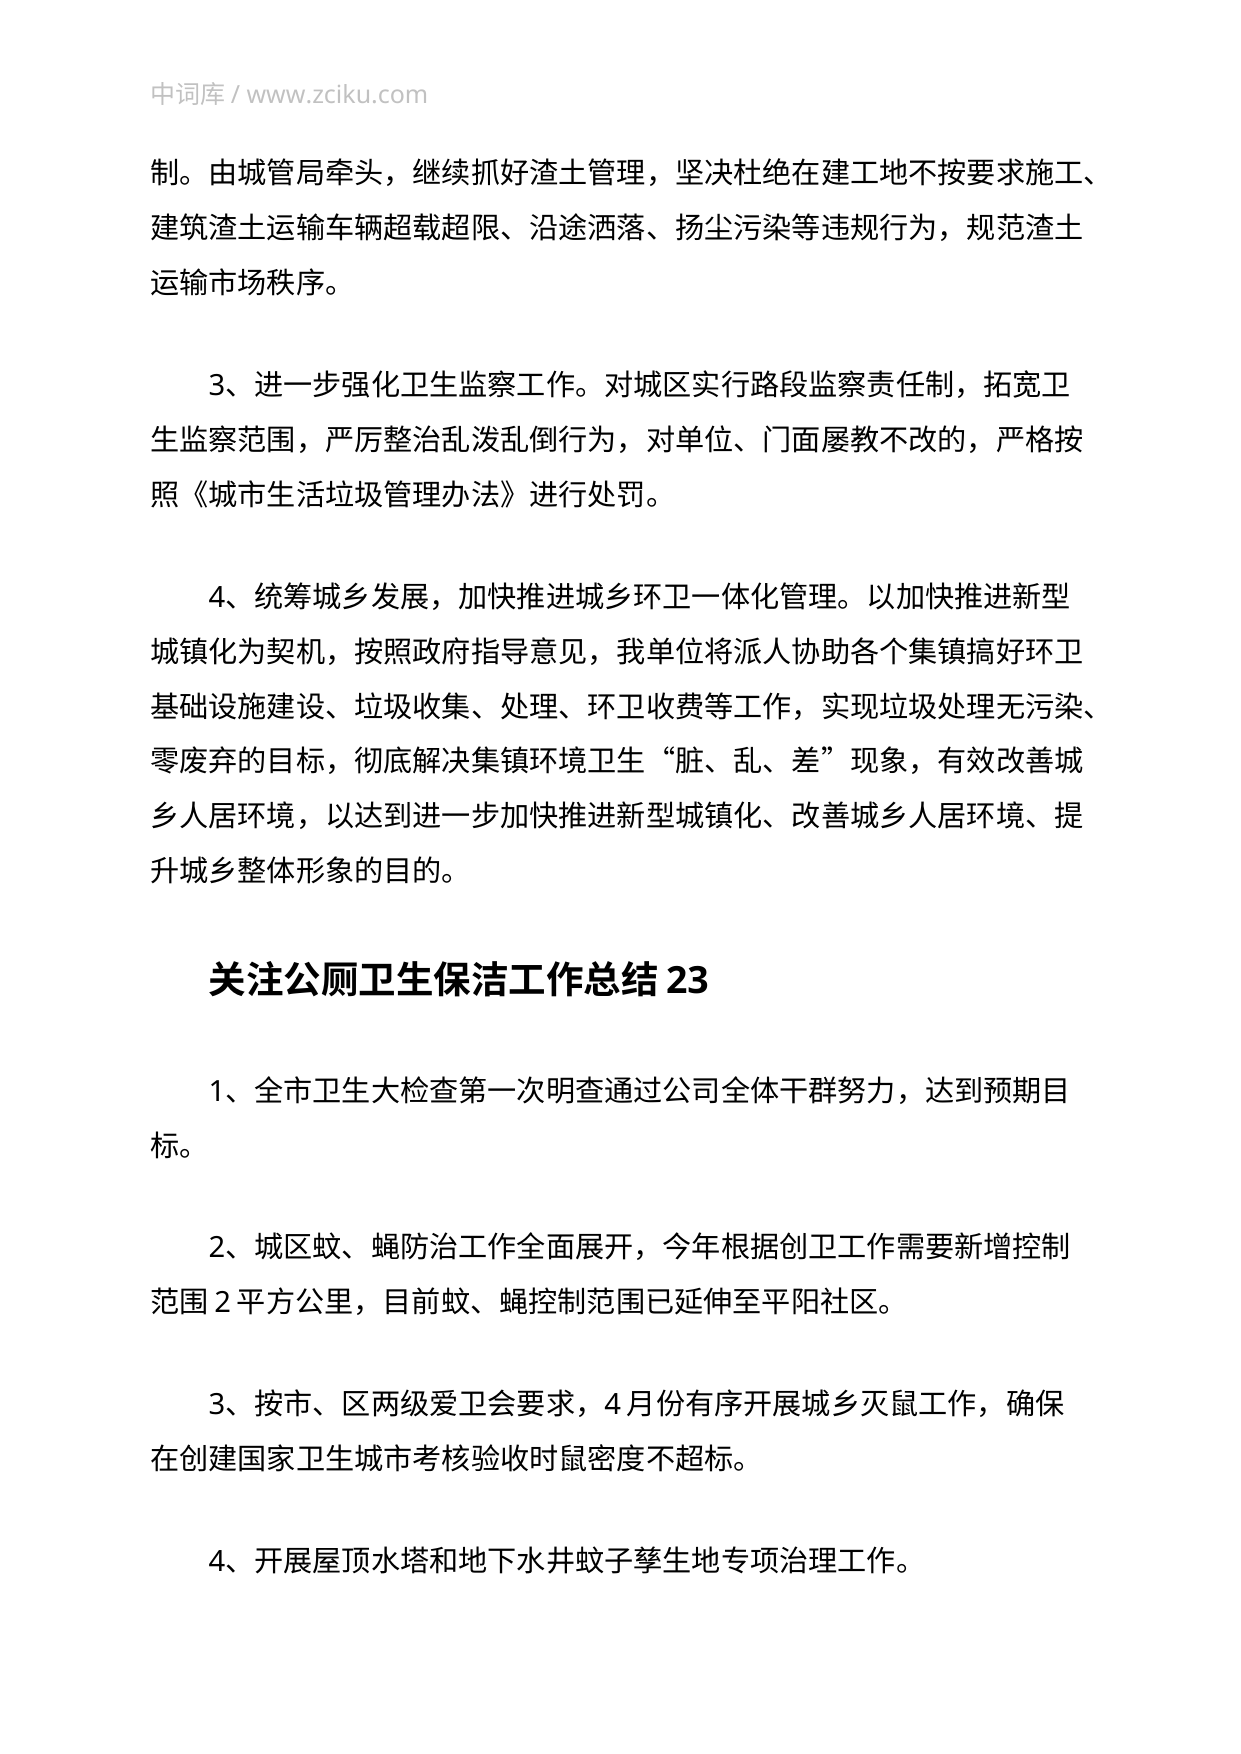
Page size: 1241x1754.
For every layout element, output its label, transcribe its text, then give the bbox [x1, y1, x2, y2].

text 2、城区蚊、蝇防治工作全面展开，今年根据创卫工作需要新增控制范围2平方公里，目前蚊、蝇控制范围已延伸至平阳社区。 [150, 1224, 1090, 1321]
text 3、进一步强化卫生监察工作。对城区实行路段监察责任制，拓宽卫生监察范围，严厉整治乱泼乱倒行为，对单位、门面屡教不改的，严格按照《城市生活垃圾管理办法》进行处罚。 [150, 362, 1090, 514]
text 关注公厕卫生保洁工作总结23 [150, 949, 1090, 1004]
text 1、全市卫生大检查第一次明查通过公司全体干群努力，达到预期目标。 [150, 1067, 1090, 1164]
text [150, 150, 1090, 302]
text 4、开展屋顶水塔和地下水井蚊子孳生地专项治理工作。 [150, 1538, 1090, 1580]
text 3、按市、区两级爱卫会要求，4月份有序开展城乡灭鼠工作，确保在创建国家卫生城市考核验收时鼠密度不超标。 [150, 1381, 1090, 1478]
text 4、统筹城乡发展，加快推进城乡环卫一体化管理。以加快推进新型城镇化为契机，按照政府指导意见，我单位将派人协助各个集镇搞好环卫基础设施建设、垃圾收集、处理、环卫收费等工作，实现垃圾处理无污染、零废弃的目标，彻底解决集镇环境卫生“脏、乱、差”现象，有效改善城乡人居环境，以达到进一步加快推进新型城镇化、改善城乡人居环境、提升城乡整体形象的目的。 [150, 573, 1090, 890]
